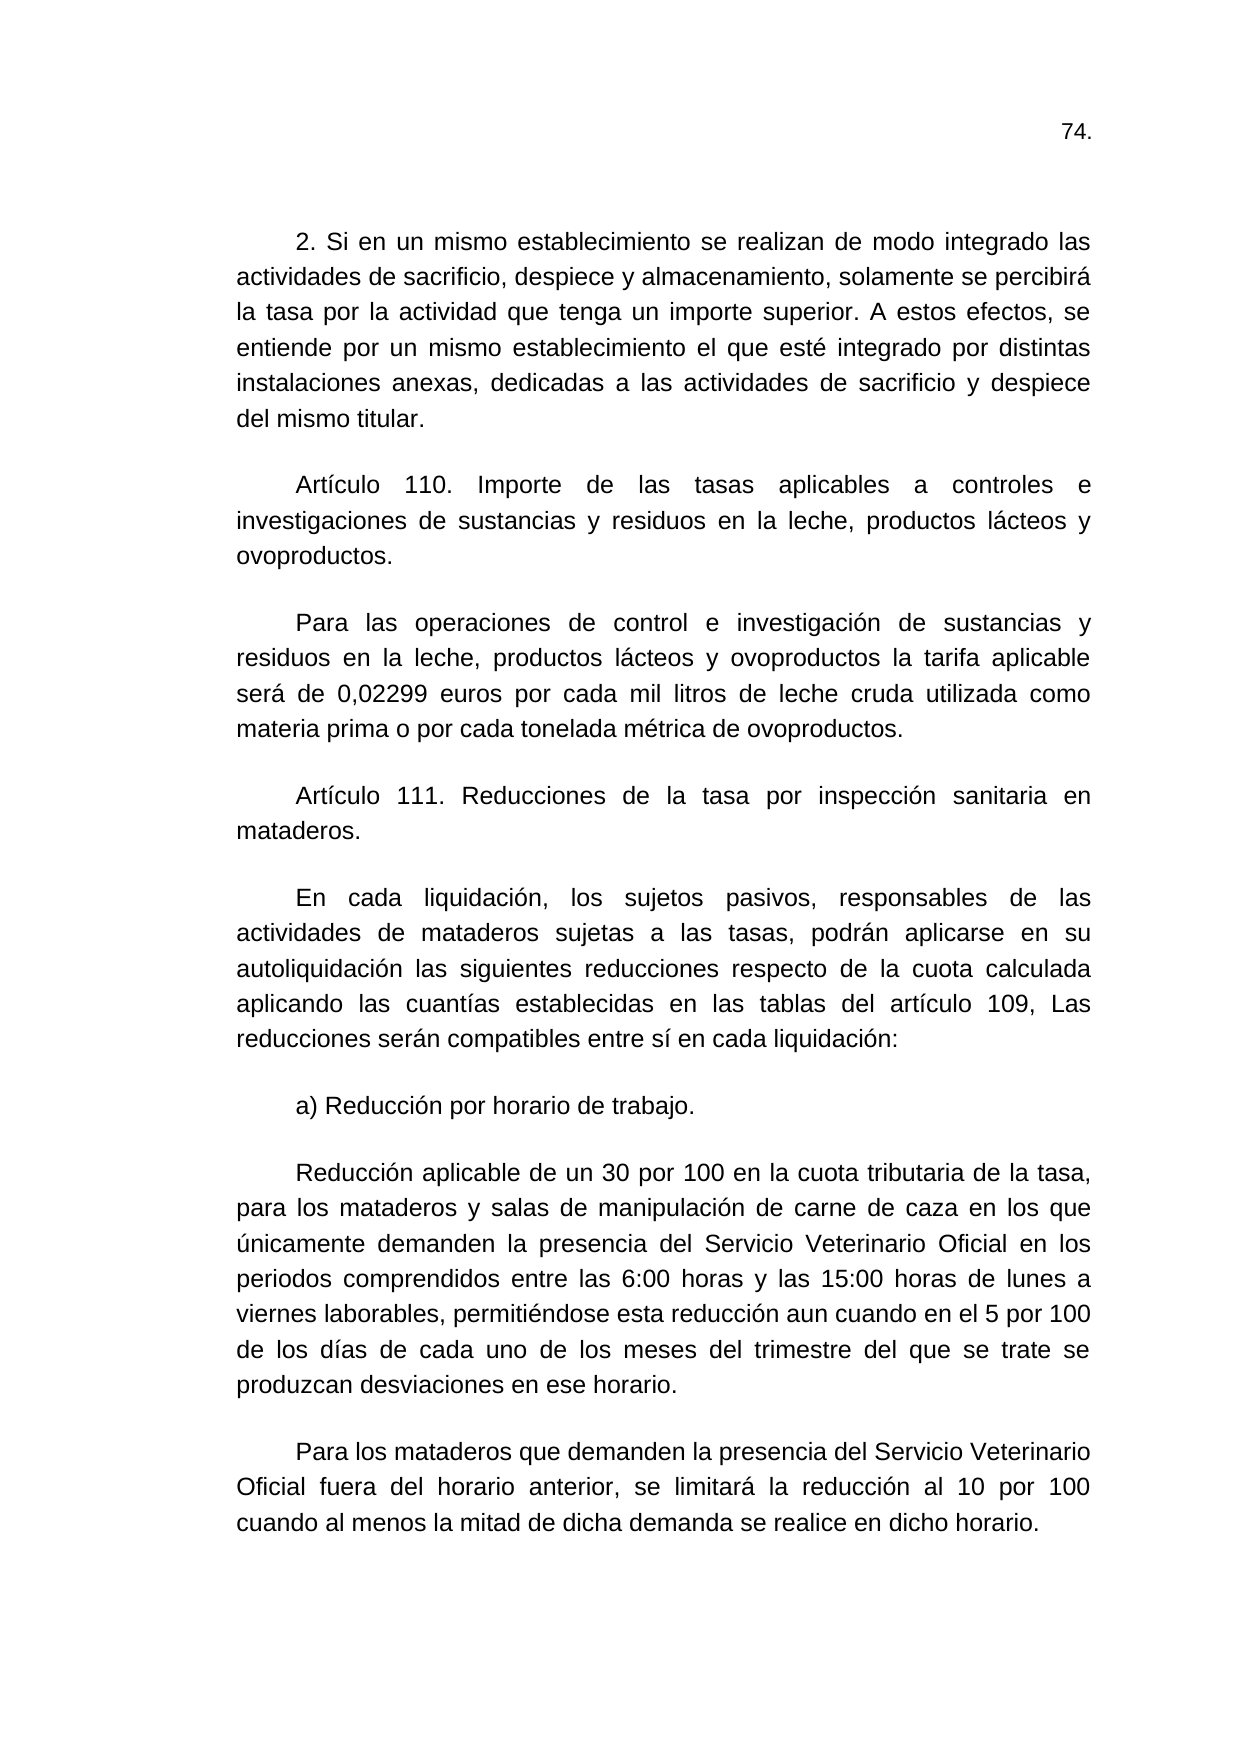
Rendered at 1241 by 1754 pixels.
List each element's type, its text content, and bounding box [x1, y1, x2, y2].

text 2. Si en un mismo establecimiento se realizan de modo integrado las actividades de sacrificio, despiece y almacenamiento, solamente se percibirá la tasa por la actividad que tenga un importe superior. A estos efectos, se entiende por un mismo establecimiento el que esté integrado por distintas instalaciones anexas, dedicadas a las actividades de sacrificio y despiece del mismo titular. [236, 222, 1092, 434]
text a) Reducción por horario de trabajo. [236, 1086, 1092, 1122]
text Para los mataderos que demanden la presencia del Servicio Veterinario Oficial fuera del horario anterior, se limitará la reducción al 10 por 100 cuando al menos la mitad de dicha demanda se realice en dicho horario. [236, 1432, 1092, 1538]
text Artículo 110. Importe de las tasas aplicables a controles e investigaciones de sustancias y residuos en la leche, productos lácteos y ovoproductos. [236, 465, 1092, 572]
text Artículo 111. Reducciones de la tasa por inspección sanitaria en mataderos. [236, 776, 1092, 847]
text En cada liquidación, los sujetos pasivos, responsables de las actividades de mataderos sujetas a las tasas, podrán aplicarse en su autoliquidación las siguientes reducciones respecto de la cuota calculada aplicando las cuantías establecidas en las tablas del artículo 109, Las reducciones serán compatibles entre sí en cada liquidación: [236, 878, 1092, 1055]
text Para las operaciones de control e investigación de sustancias y residuos en la leche, productos lácteos y ovoproductos la tarifa aplicable será de 0,02299 euros por cada mil litros de leche cruda utilizada como materia prima o por cada tonelada métrica de ovoproductos. [236, 603, 1092, 744]
text Reducción aplicable de un 30 por 100 en la cuota tributaria de la tasa, para los mataderos y salas de manipulación de carne de caza en los que únicamente demanden la presencia del Servicio Veterinario Oficial en los periodos comprendidos entre las 6:00 horas y las 15:00 horas de lunes a viernes laborables, permitiéndose esta reducción aun cuando en el 5 por 100 de los días de cada uno de los meses del trimestre del que se trate se produzcan desviaciones en ese horario. [236, 1153, 1092, 1401]
